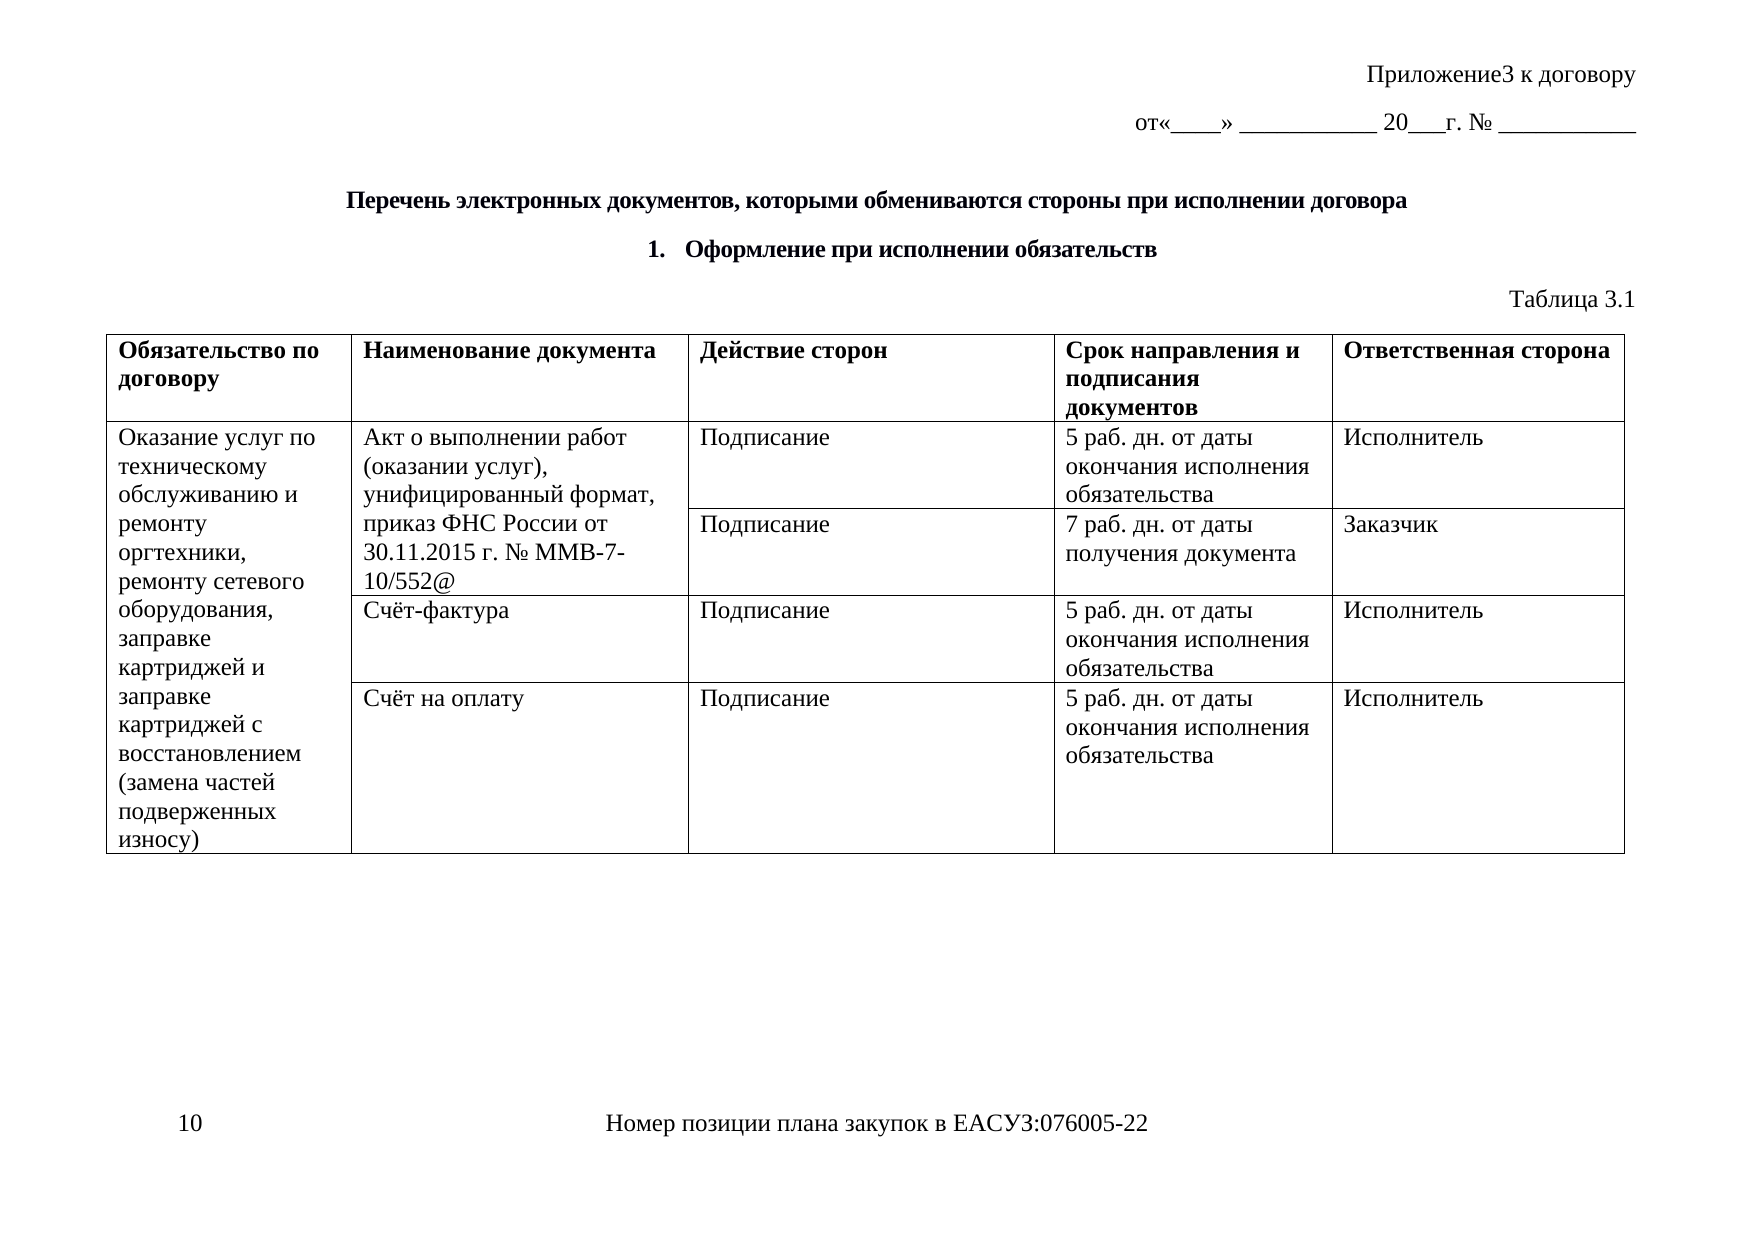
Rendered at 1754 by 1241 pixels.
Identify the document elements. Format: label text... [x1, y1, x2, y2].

table_cell Исполнитель [1333, 683, 1624, 853]
table_cell Счёт-фактура [352, 596, 688, 682]
table_header Ответственная сторона [1333, 335, 1624, 421]
subtitle Перечень электронных документов, которыми обмениваются стороны при исполнении договора [118, 185, 1636, 214]
text от«____» ___________ 20___г. № ___________ [118, 107, 1636, 135]
table_cell Исполнитель [1333, 422, 1624, 508]
table_header Срок направления и подписания документов [1055, 335, 1332, 421]
table_header Наименование документа [352, 335, 688, 421]
table_cell Оказание услуг по техническому обслуживанию и ремонту оргтехники, ремонту сетевого оборудования, заправке картриджей и заправке картриджей с восстановлением (замена частей подверженных износу) [107, 422, 351, 853]
text Таблица 3.1 [118, 284, 1636, 313]
table_cell 5 раб. дн. от даты окончания исполнения обязательства [1055, 422, 1332, 508]
table_cell Счёт на оплату [352, 683, 688, 853]
table_cell Исполнитель [1333, 596, 1624, 682]
table_header Действие сторон [689, 335, 1054, 421]
table_cell 7 раб. дн. от даты получения документа [1055, 509, 1332, 594]
table_cell Подписание [689, 422, 1054, 508]
table_cell Акт о выполнении работ (оказании услуг), унифицированный формат, приказ ФНС России от 30.11.2015 г. № ММВ-7-10/552@ [352, 422, 688, 594]
table_cell Подписание [689, 509, 1054, 594]
table_cell 5 раб. дн. от даты окончания исполнения обязательства [1055, 596, 1332, 682]
table_cell Подписание [689, 596, 1054, 682]
table_header Обязательство по договору [107, 335, 351, 421]
table_cell Заказчик [1333, 509, 1624, 594]
text Приложение3 к договору [118, 59, 1636, 88]
table_cell Подписание [689, 683, 1054, 853]
table_cell 5 раб. дн. от даты окончания исполнения обязательства [1055, 683, 1332, 853]
subtitle Оформление при исполнении обязательств [169, 234, 1636, 263]
